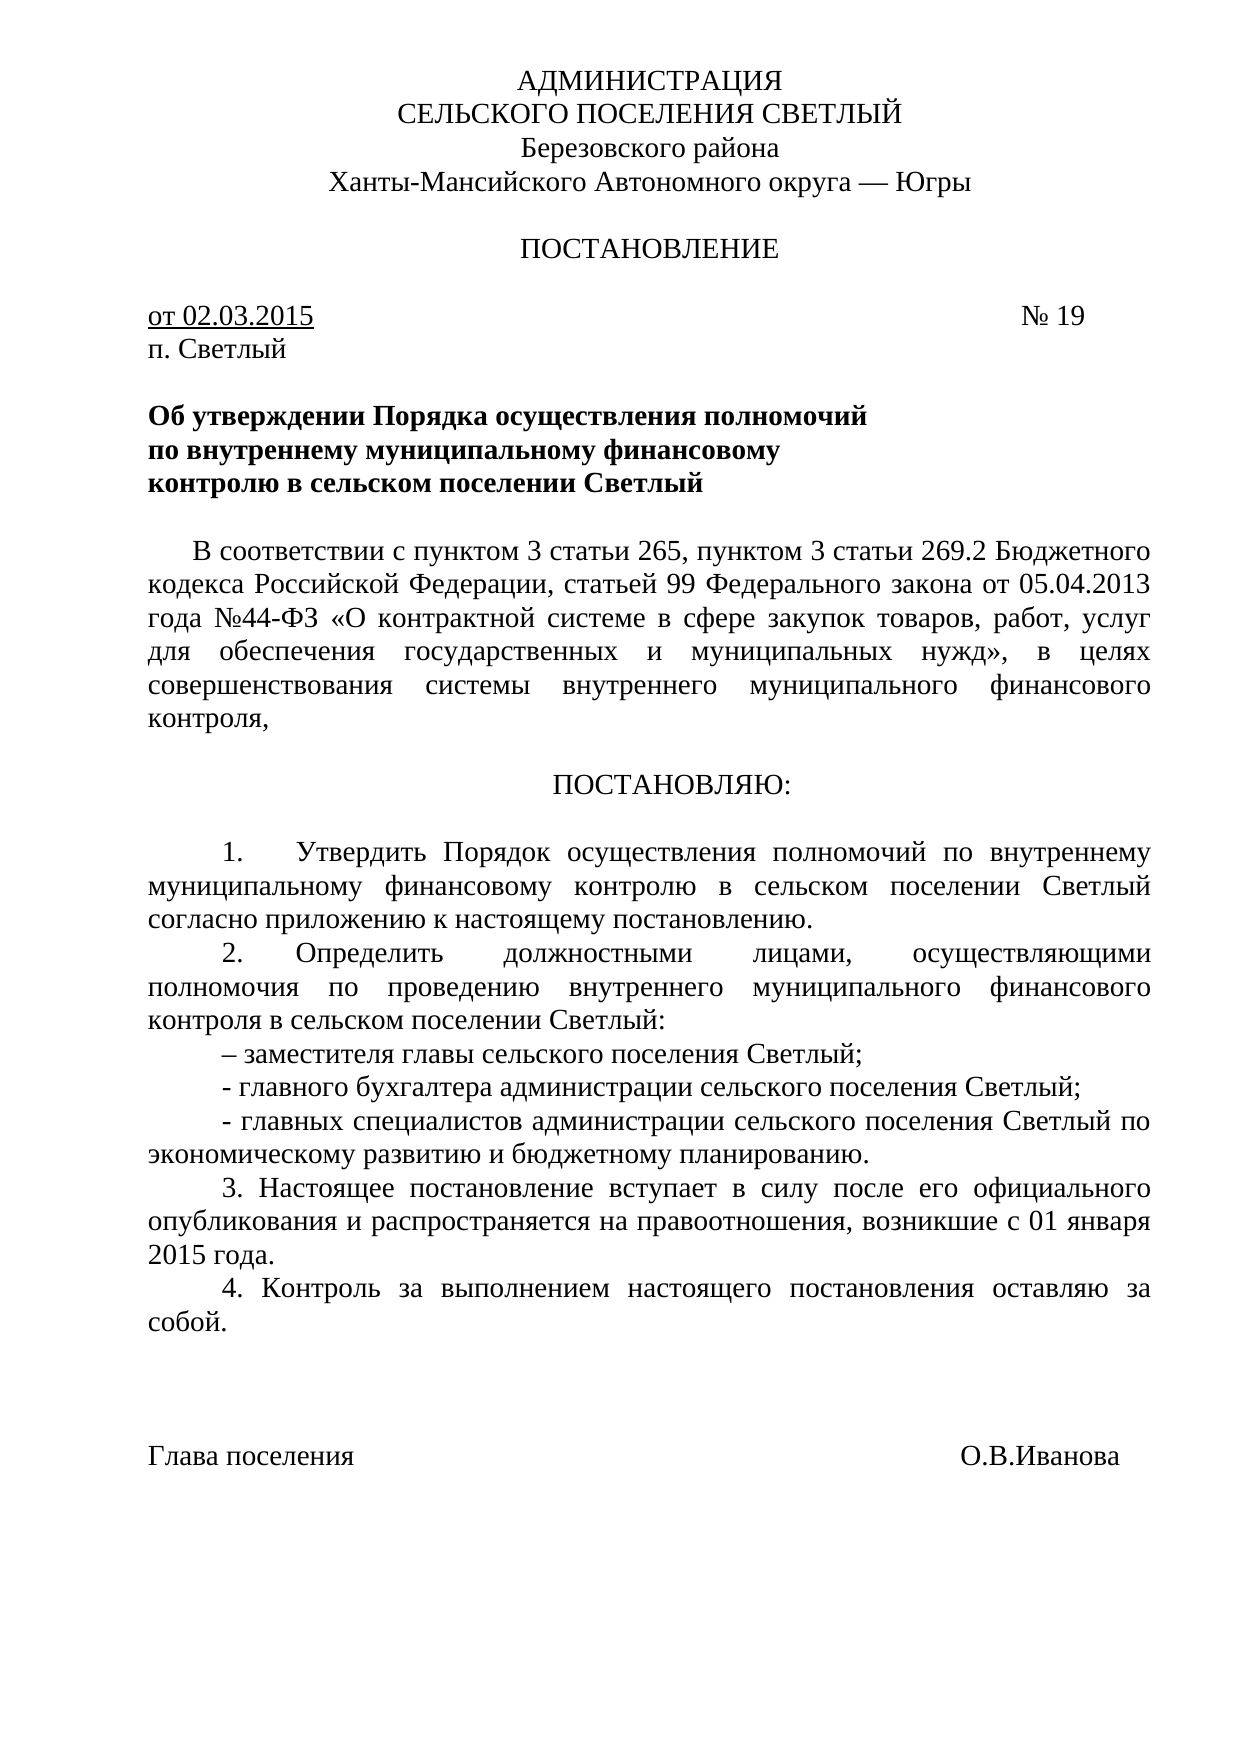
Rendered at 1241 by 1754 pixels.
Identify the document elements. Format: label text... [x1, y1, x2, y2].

text Ханты-Мансийского Автономного округа — Югры [148, 164, 1152, 197]
list – заместителя главы сельского поселения Светлый; [222, 1036, 1152, 1069]
text 4. Контроль за выполнением настоящего постановления оставляю за собой. [148, 1271, 1152, 1338]
text ПОСТАНОВЛЕНИЕ [148, 231, 1152, 264]
text Березовского района [148, 130, 1152, 164]
list - главного бухгалтера администрации сельского поселения Светлый; [222, 1069, 1152, 1103]
text п. Светлый [148, 331, 1152, 365]
text В соответствии с пунктом 3 статьи 265, пунктом 3 статьи 269.2 Бюджетного кодекса Российской Федерации, статьей 99 Федерального закона от 05.04.2013 года №44-ФЗ «О контрактной системе в сфере закупок товаров, работ, услуг для обеспечения государственных и муниципальных нужд», в целях совершенствования системы внутреннего муниципального финансового контроля, [148, 533, 1152, 734]
text контролю в сельском поселении Светлый [148, 466, 1152, 499]
text по внутреннему муниципальному финансовому [148, 432, 1152, 466]
text Глава поселения О.В.Иванова [148, 1438, 1152, 1472]
list Определить должностными лицами, осуществляющими полномочия по проведению внутреннего муниципального финансового контроля в сельском поселении Светлый: [148, 935, 1152, 1036]
text АДМИНИСТРАЦИЯ [148, 63, 1152, 97]
text СЕЛЬСКОГО ПОСЕЛЕНИЯ СВЕТЛЫЙ [148, 97, 1152, 130]
list Утвердить Порядок осуществления полномочий по внутреннему муниципальному финансовому контролю в сельском поселении Светлый согласно приложению к настоящему постановлению. [148, 834, 1152, 935]
text ПОСТАНОВЛЯЮ: [148, 767, 1152, 801]
text 3. Настоящее постановление вступает в силу после его официального опубликования и распространяется на правоотношения, возникшие с 01 января 2015 года. [148, 1170, 1152, 1271]
text от 02.03.2015 № 19 [148, 298, 1152, 331]
text Об утверждении Порядка осуществления полномочий [148, 398, 1152, 432]
list - главных специалистов администрации сельского поселения Светлый по экономическому развитию и бюджетному планированию. [148, 1103, 1152, 1170]
